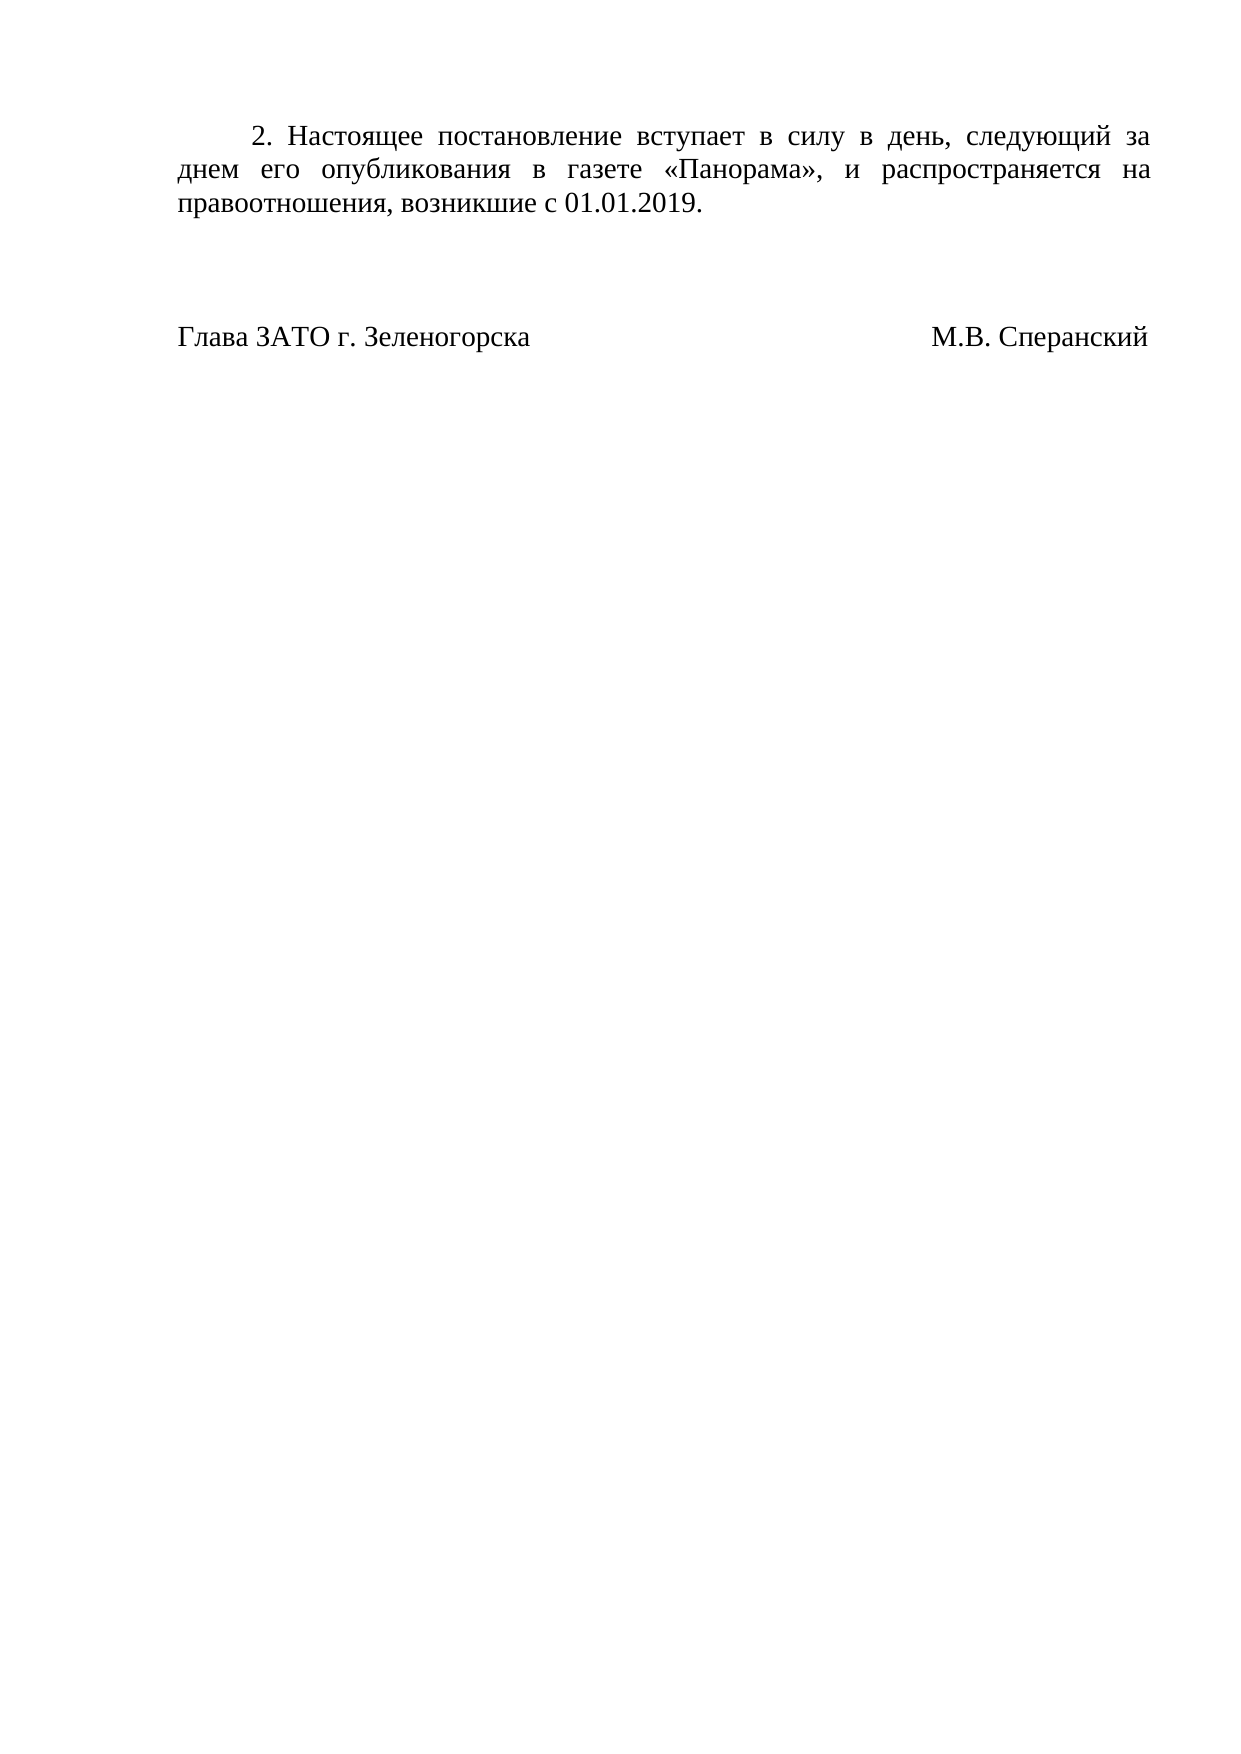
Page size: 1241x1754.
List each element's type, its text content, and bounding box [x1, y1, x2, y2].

text 2. Настоящее постановление вступает в силу в день, следующий за днем его опубликования в газете «Панорама», и распространяется на правоотношения, возникшие с 01.01.2019. [177, 118, 1152, 219]
text Глава ЗАТО г. Зеленогорска М.В. Сперанский [177, 319, 1152, 353]
